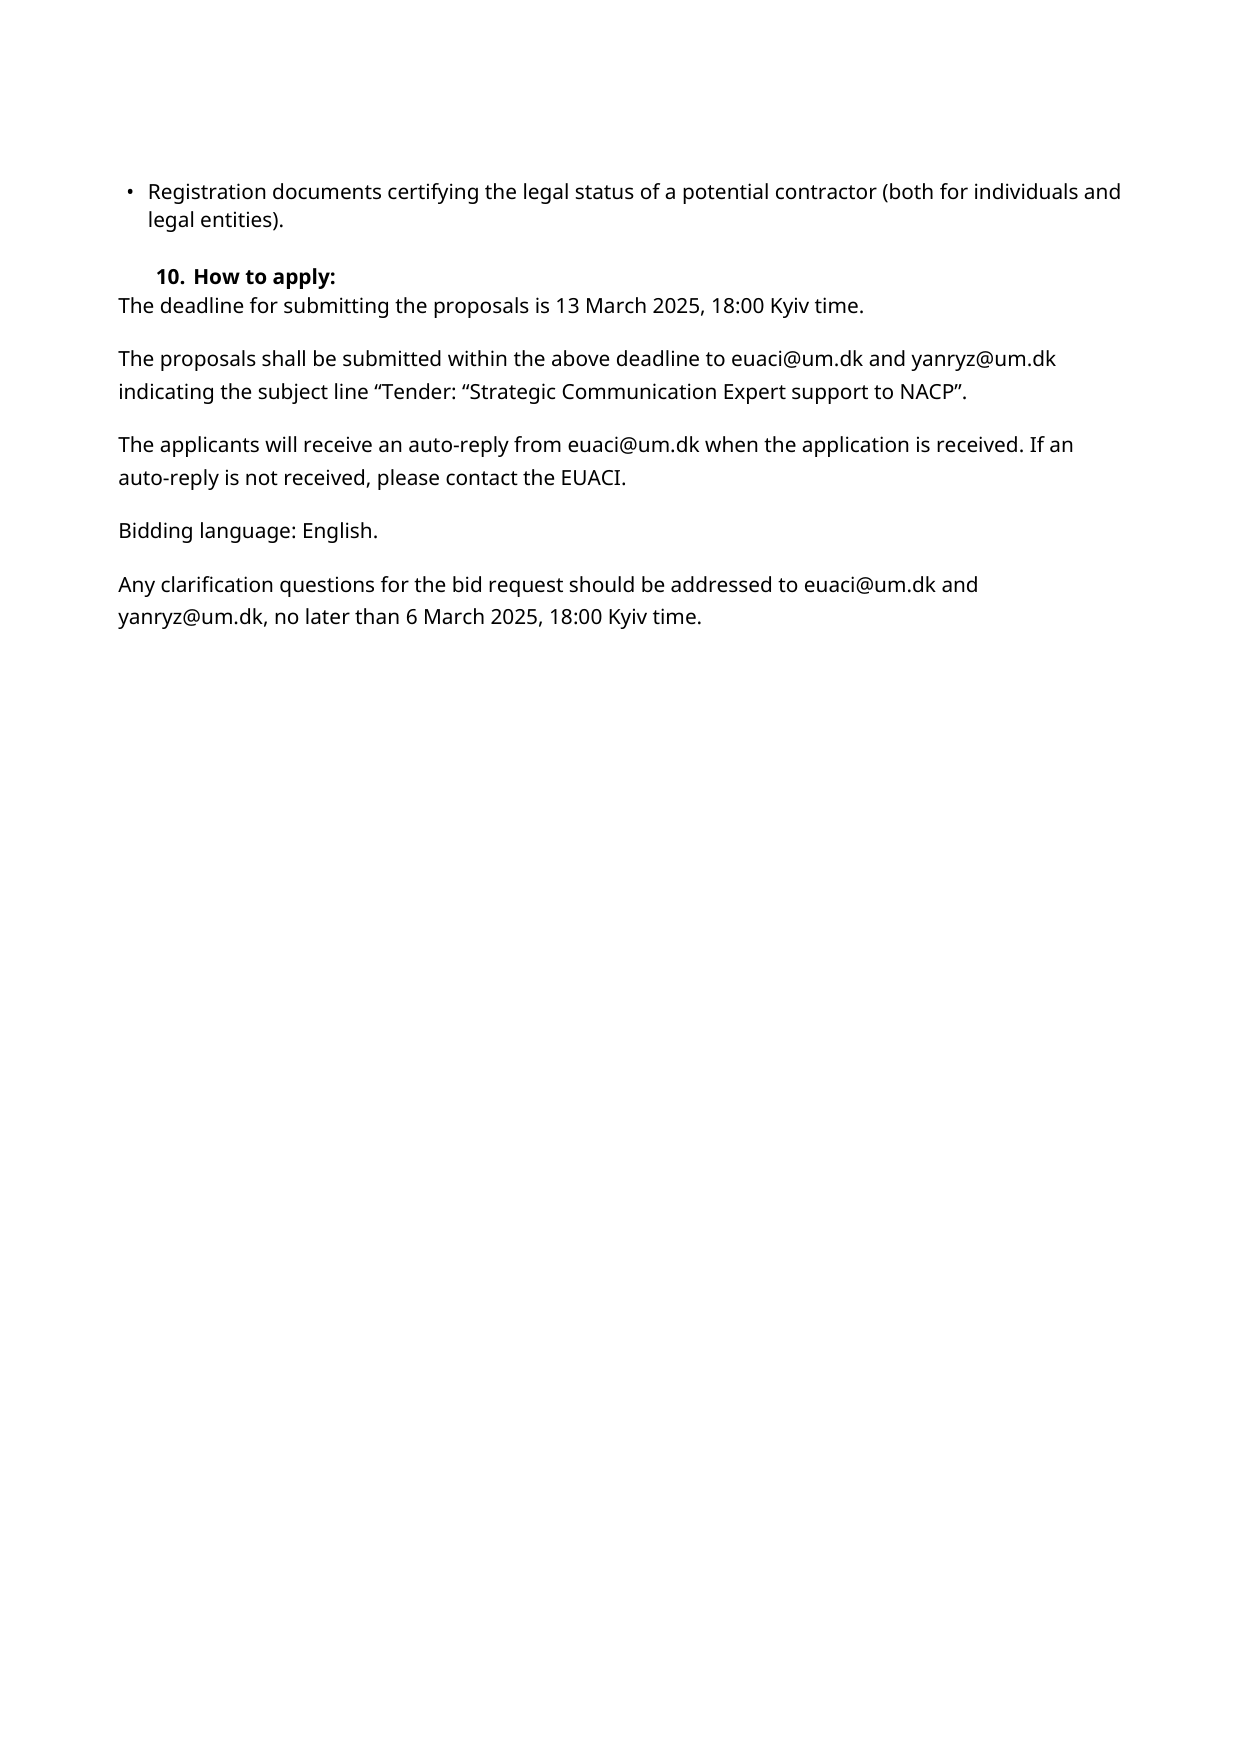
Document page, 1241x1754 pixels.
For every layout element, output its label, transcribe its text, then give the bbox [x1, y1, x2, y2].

text The deadline for submitting the proposals is 13 March 2025, 18:00 Kyiv time. [118, 291, 1122, 319]
list Registration documents certifying the legal status of a potential contractor (both for individuals and legal entities). [126, 177, 1122, 234]
list How to apply: [156, 262, 1122, 291]
text The proposals shall be submitted within the above deadline to euaci@um.dk and yanryz@um.dk indicating the subject line “Tender: “Strategic Communication Expert support to NACP”. [118, 344, 1122, 405]
text Any clarification questions for the bid request should be addressed to euaci@um.dk and yanryz@um.dk, no later than 6 March 2025, 18:00 Kyiv time. [118, 570, 1122, 631]
text Bidding language: English. [118, 516, 1122, 545]
text The applicants will receive an auto-reply from euaci@um.dk when the application is received. If an auto-reply is not received, please contact the EUACI. [118, 430, 1122, 491]
